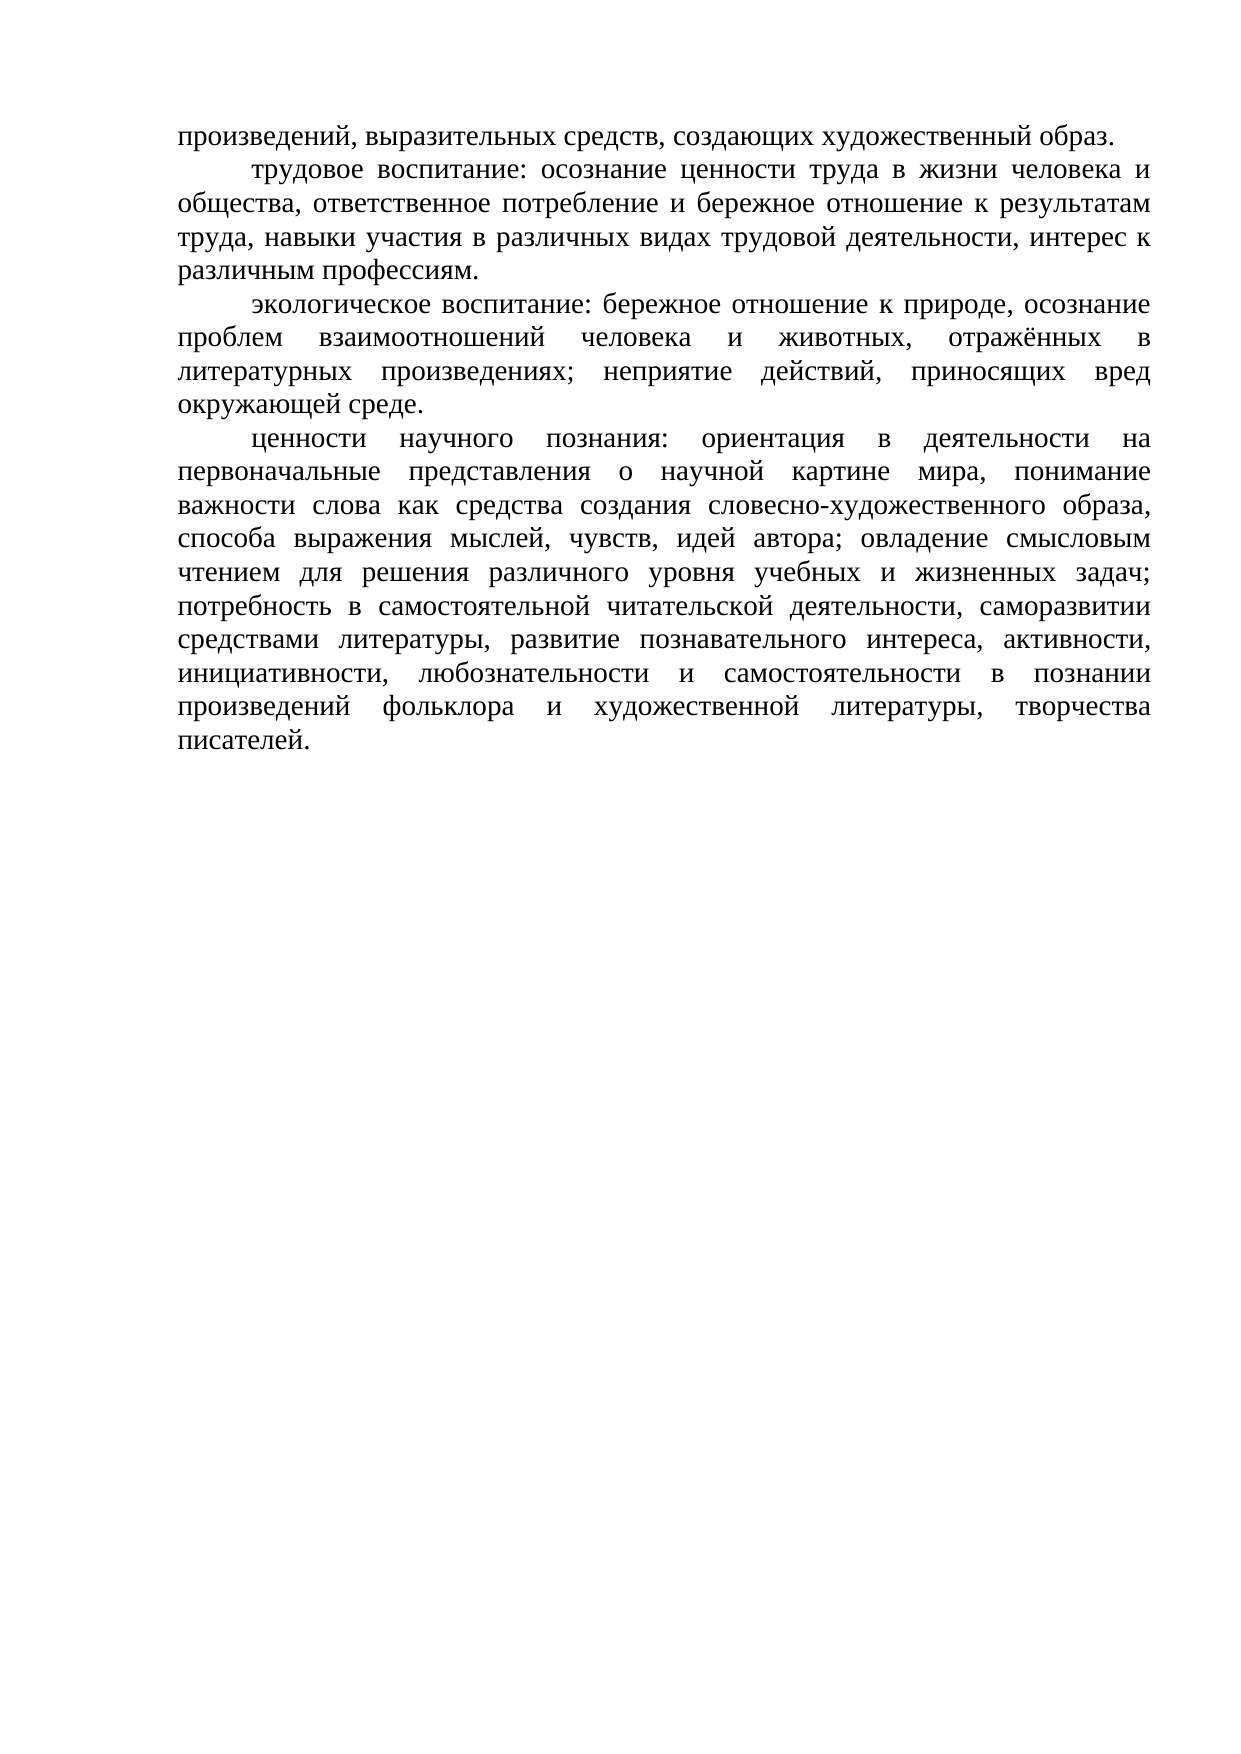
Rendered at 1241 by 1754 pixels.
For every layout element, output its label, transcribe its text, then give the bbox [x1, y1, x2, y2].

text ценности научного познания: ориентация в деятельности на первоначальные представления о научной картине мира, понимание важности слова как средства создания словесно-художественного образа, способа выражения мыслей, чувств, идей автора; овладение смысловым чтением для решения различного уровня учебных и жизненных задач; потребность в самостоятельной читательской деятельности, саморазвитии средствами литературы, развитие познавательного интереса, активности, инициативности, любознательности и самостоятельности в познании произведений фольклора и художественной литературы, творчества писателей. [177, 420, 1152, 755]
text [177, 118, 1152, 152]
text экологическое воспитание: бережное отношение к природе, осознание проблем взаимоотношений человека и животных, отражённых в литературных произведениях; неприятие действий, приносящих вред окружающей среде. [177, 286, 1152, 420]
text трудовое воспитание: осознание ценности труда в жизни человека и общества, ответственное потребление и бережное отношение к результатам труда, навыки участия в различных видах трудовой деятельности, интерес к различным профессиям. [177, 152, 1152, 286]
